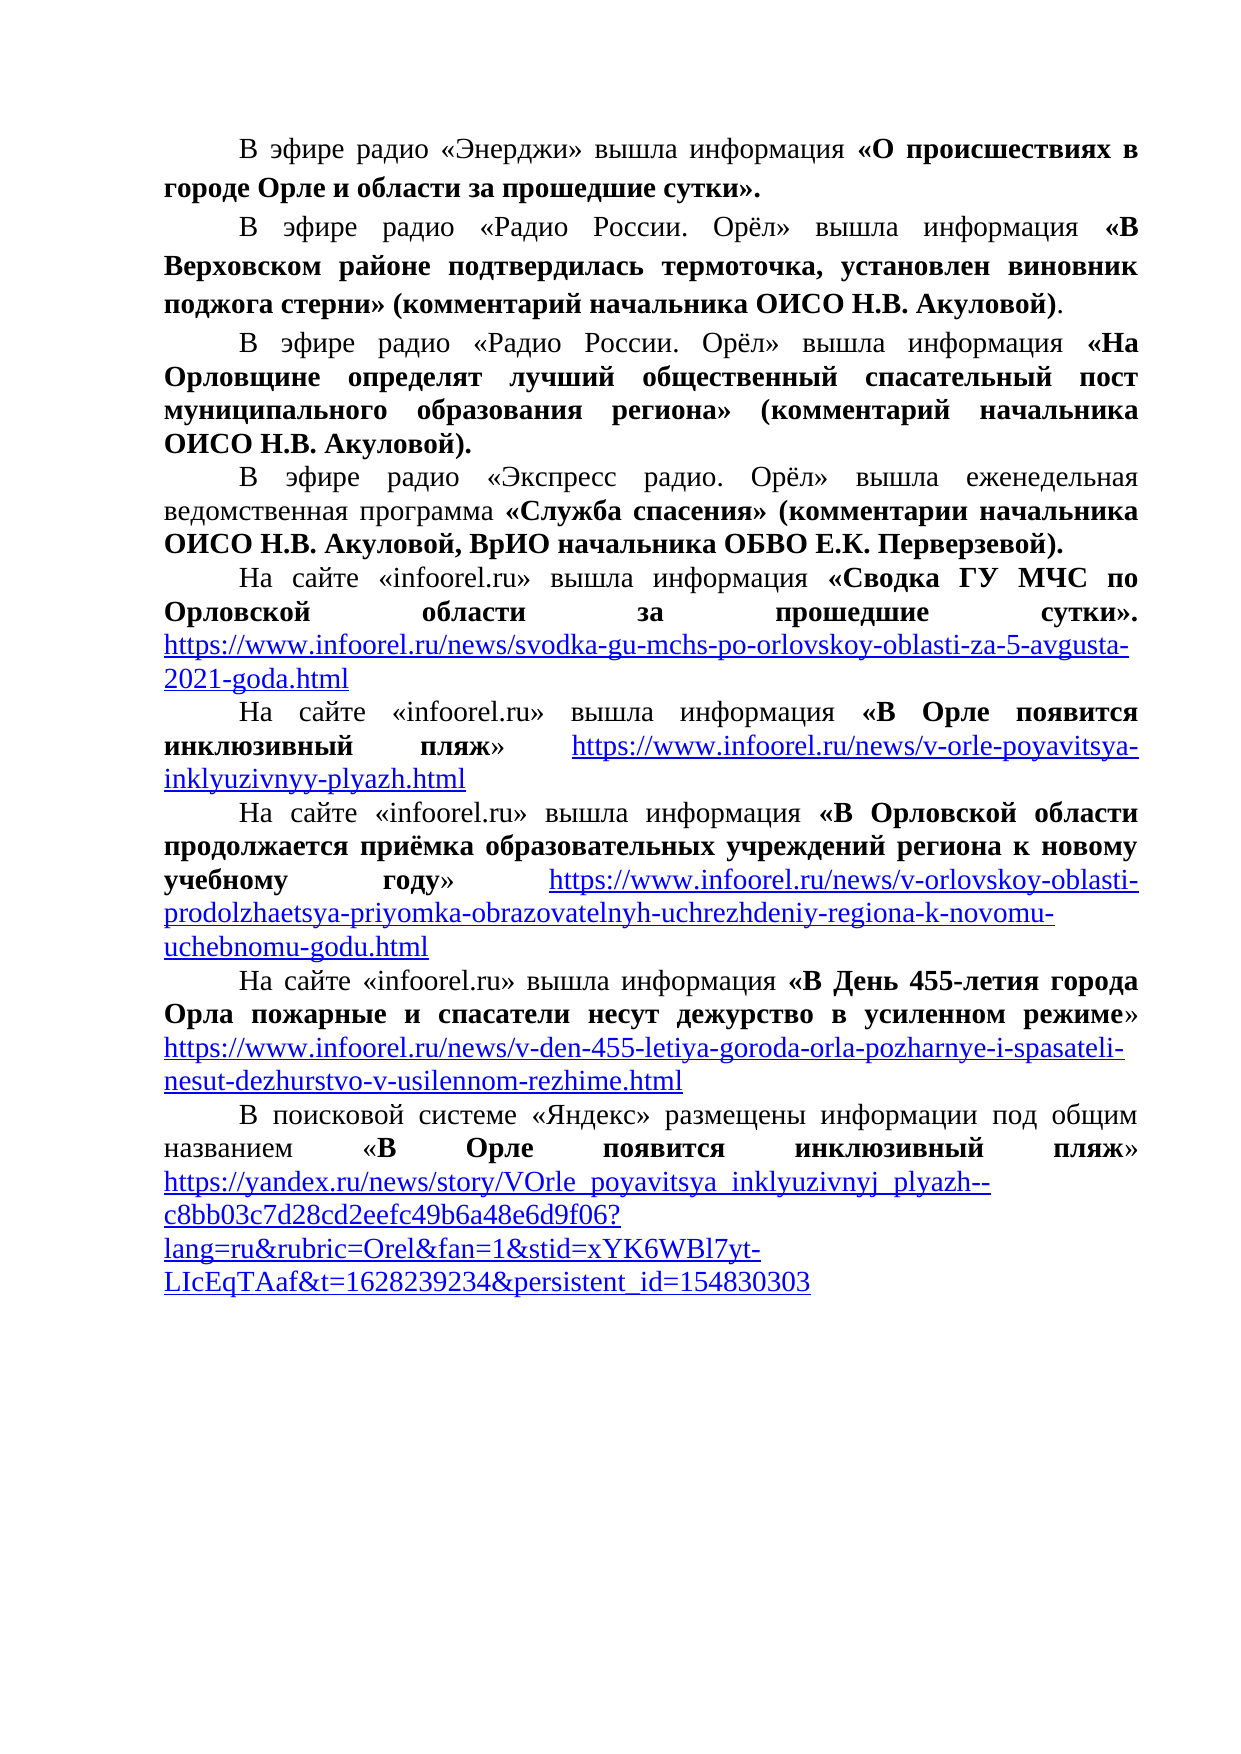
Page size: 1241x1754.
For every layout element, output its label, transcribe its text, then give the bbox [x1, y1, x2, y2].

list В эфире радио «Радио России. Орёл» вышла информация «На Орловщине определят лучший общественный спасательный пост муниципального образования региона» (комментарий начальника ОИСО Н.В. Акуловой). [164, 325, 1139, 459]
list В поисковой системе «Яндекс» размещены информации под общим названием «В Орле появится инклюзивный пляж» https://yandex.ru/news/story/VOrle_poyavitsya_inklyuzivnyj_plyazh--c8bb03c7d28cd2eefc49b6a48e6d9f06?lang=ru&rubric=Orel&fan=1&stid=xYK6WBl7yt-LIcEqTAaf&t=1628239234&persistent_id=154830303 [164, 1097, 1139, 1298]
list В эфире радио «Энерджи» вышла информация «О происшествиях в городе Орле и области за прошедшие сутки». [164, 131, 1139, 203]
list На сайте «infoorel.ru» вышла информация «В Орле появится инклюзивный пляж» https://www.infoorel.ru/news/v-orle-poyavitsya-inklyuzivnyy-plyazh.html [164, 694, 1139, 795]
list На сайте «infoorel.ru» вышла информация «В Орловской области продолжается приёмка образовательных учреждений региона к новому учебному году» https://www.infoorel.ru/news/v-orlovskoy-oblasti-prodolzhaetsya-priyomka-obrazovatelnyh-uchrezhdeniy-regiona-k-novomu-uchebnomu-godu.html [164, 795, 1139, 963]
text В эфире радио «Экспресс радио. Орёл» вышла еженедельная ведомственная программа «Служба спасения» (комментарии начальника ОИСО Н.В. Акуловой, ВрИО начальника ОБВО Е.К. Перверзевой). [164, 459, 1139, 560]
list На сайте «infoorel.ru» вышла информация «Сводка ГУ МЧС по Орловской области за прошедшие сутки». https://www.infoorel.ru/news/svodka-gu-mchs-po-orlovskoy-oblasti-za-5-avgusta-2021-goda.html [164, 560, 1139, 694]
list В эфире радио «Радио России. Орёл» вышла информация «В Верховском районе подтвердилась термоточка, установлен виновник поджога стерни» (комментарий начальника ОИСО Н.В. Акуловой). [164, 209, 1139, 320]
list На сайте «infoorel.ru» вышла информация «В День 455-летия города Орла пожарные и спасатели несут дежурство в усиленном режиме» https://www.infoorel.ru/news/v-den-455-letiya-goroda-orla-pozharnye-i-spasateli-nesut-dezhurstvo-v-usilennom-rezhime.html [164, 963, 1139, 1097]
